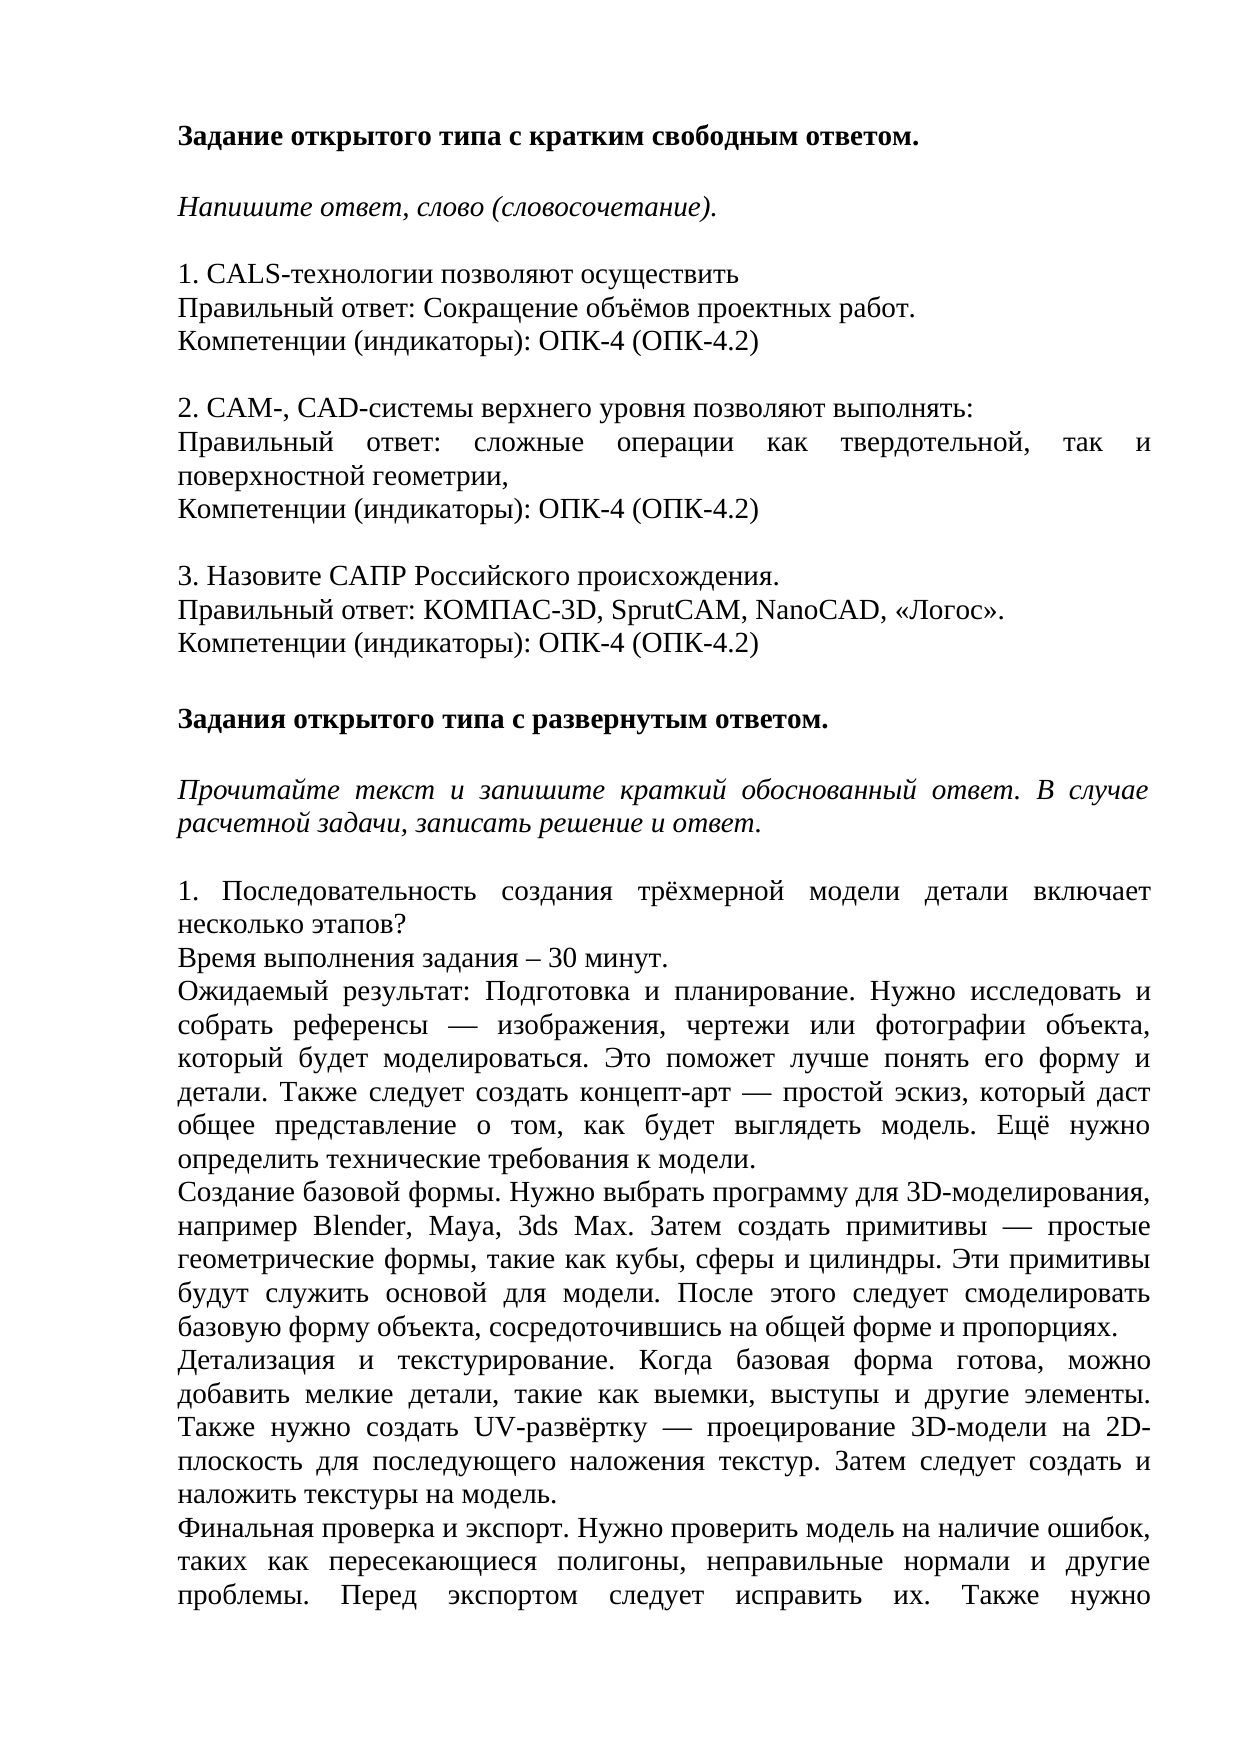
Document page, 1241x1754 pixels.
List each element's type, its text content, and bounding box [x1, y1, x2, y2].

text Детализация и текстурирование. Когда базовая форма готова, можно добавить мелкие детали, такие как выемки, выступы и другие элементы. Также нужно создать UV-развёртку — проецирование 3D-модели на 2D-плоскость для последующего наложения текстур. Затем следует создать и наложить текстуры на модель. [177, 1342, 1152, 1510]
text Создание базовой формы. Нужно выбрать программу для 3D-моделирования, например Blender, Maya, 3ds Max. Затем создать примитивы — простые геометрические формы, такие как кубы, сферы и цилиндры. Эти примитивы будут служить основой для модели. После этого следует смоделировать базовую форму объекта, сосредоточившись на общей форме и пропорциях. [177, 1174, 1152, 1342]
text Ожидаемый результат: Подготовка и планирование. Нужно исследовать и собрать референсы — изображения, чертежи или фотографии объекта, который будет моделироваться. Это поможет лучше понять его форму и детали. Также следует создать концепт-арт — простой эскиз, который даст общее представление о том, как будет выглядеть модель. Ещё нужно определить технические требования к модели. [177, 973, 1152, 1174]
text Правильный ответ: сложные операции как твердотельной, так и поверхностной геометрии, [177, 424, 1152, 491]
subtitle Задания открытого типа с развернутым ответом. [177, 701, 1152, 734]
text 2. CAM-, CAD-системы верхнего уровня позволяют выполнять: [177, 391, 1152, 424]
text Компетенции (индикаторы): ОПК-4 (ОПК-4.2) [177, 625, 1152, 659]
text Прочитайте текст и запишите краткий обоснованный ответ. В случае расчетной задачи, записать решение и ответ. [177, 772, 1152, 839]
subtitle Задание открытого типа с кратким свободным ответом. [177, 118, 1152, 152]
text Напишите ответ, слово (словосочетание). [177, 189, 1152, 223]
text Компетенции (индикаторы): ОПК-4 (ОПК-4.2) [177, 323, 1152, 357]
text Правильный ответ: Сокращение объёмов проектных работ. [177, 290, 1152, 323]
list Последовательность создания трёхмерной модели детали включает несколько этапов? [177, 873, 1152, 940]
text 3. Назовите САПР Российского происхождения. [177, 558, 1152, 592]
text 1. CALS-технологии позволяют осуществить [177, 256, 1152, 290]
text Правильный ответ: КОМПАС-3D, SprutCAM, NanoCAD, «Логос». [177, 592, 1152, 625]
text Компетенции (индикаторы): ОПК-4 (ОПК-4.2) [177, 491, 1152, 525]
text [177, 1510, 1152, 1611]
text Время выполнения задания – 30 минут. [177, 940, 1152, 973]
